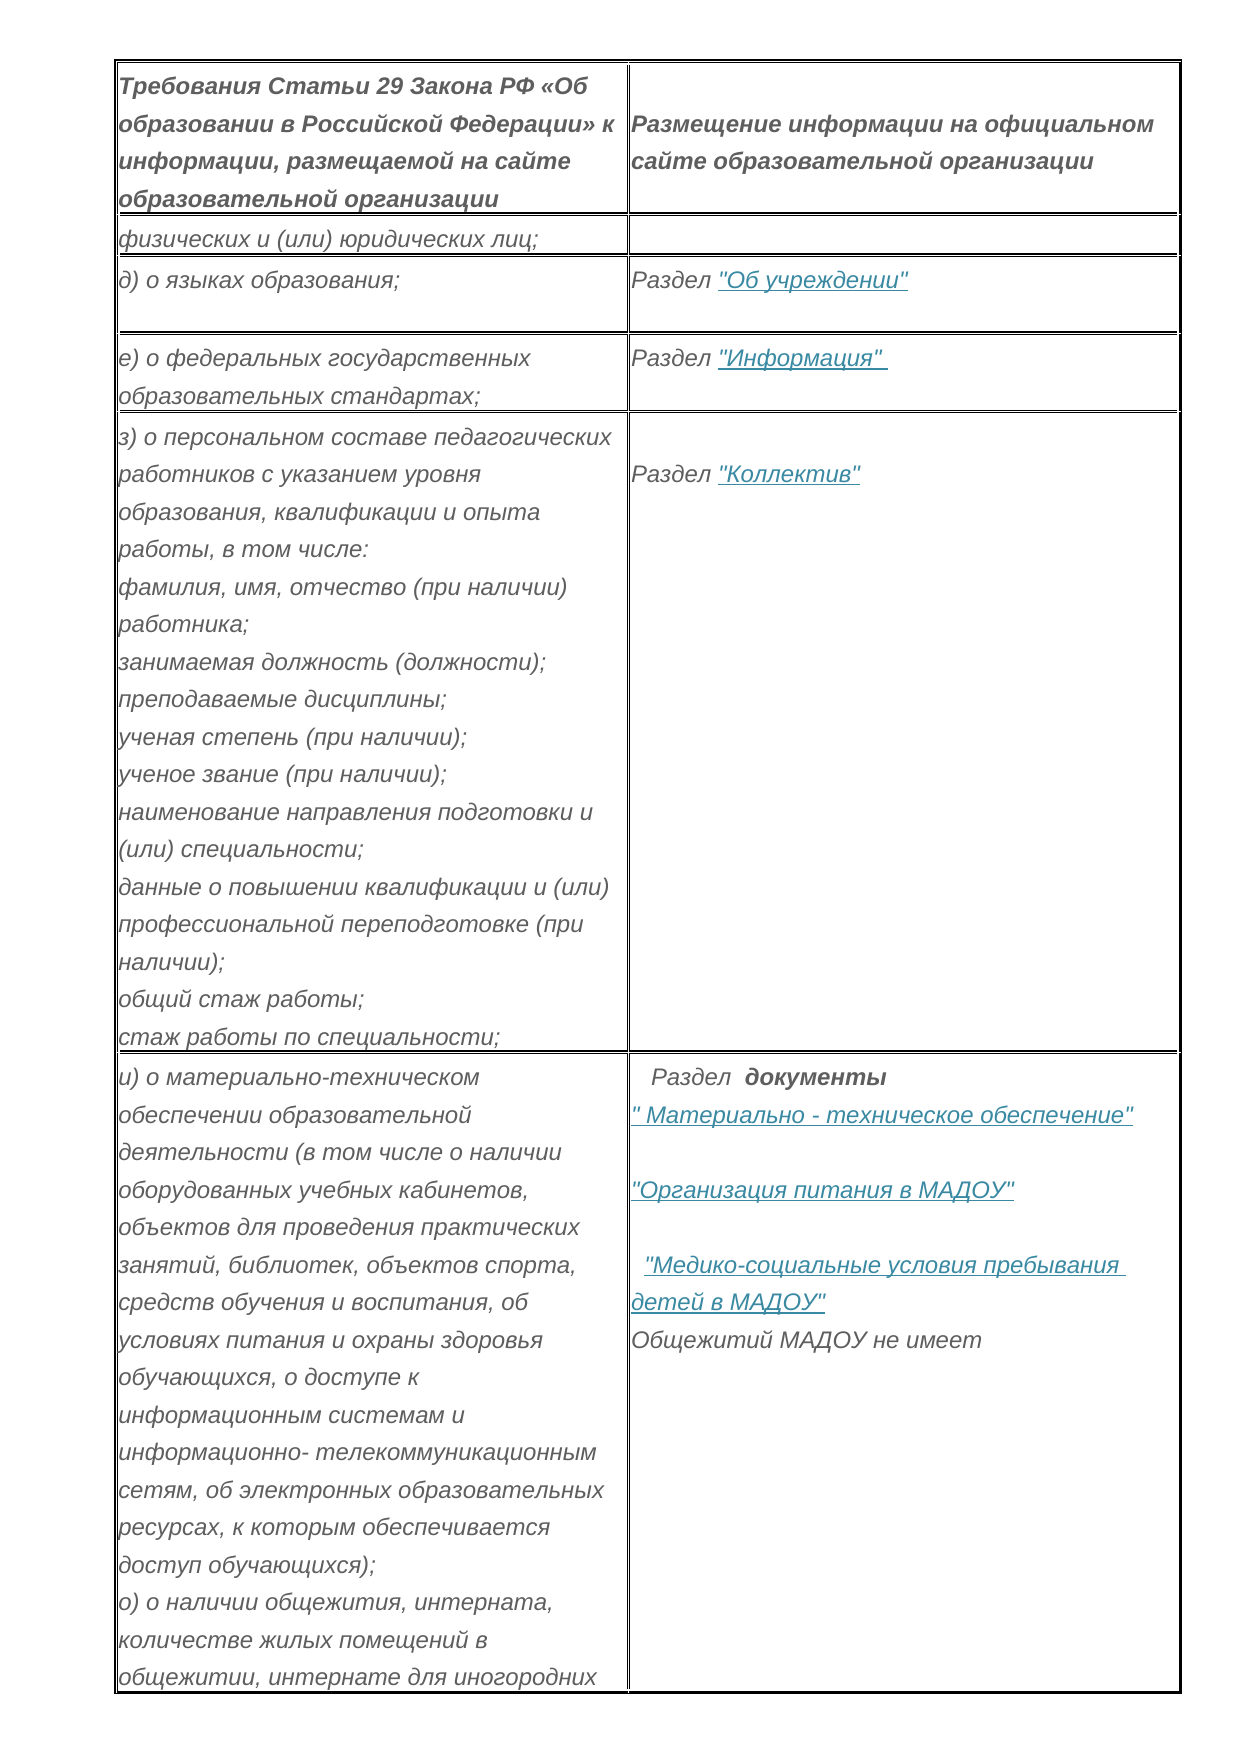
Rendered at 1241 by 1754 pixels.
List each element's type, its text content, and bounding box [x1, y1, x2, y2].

table_cell з) о персональном составе педагогических работников с указанием уровня образования, квалификации и опыта работы, в том числе: фамилия, имя, отчество (при наличии) работника; занимаемая должность (должности); преподаваемые дисциплины; ученая степень (при наличии); ученое звание (при наличии); наименование направления подготовки и (или) специальности; данные о повышении квалификации и (или) профессиональной переподготовке (при наличии); общий стаж работы; стаж работы по специальности; [118, 410, 627, 1050]
table_header Требования Статьи 29 Закона РФ «Об образовании в Российской Федерации» к информации, размещаемой на сайте образовательной организации [118, 63, 628, 212]
table_header Размещение информации на официальном сайте образовательной организации [629, 63, 1179, 212]
table_cell е) о федеральных государственных образовательных стандартах; [118, 331, 627, 409]
table_cell Раздел "Коллектив" [630, 410, 1180, 1050]
table_cell Раздел "Образовательные программы" [630, 212, 1180, 253]
table_cell Раздел "Об учреждении" [630, 253, 1180, 331]
table_cell д) о языках образования; [118, 253, 627, 331]
table_cell Раздел "Информация" [630, 331, 1180, 409]
